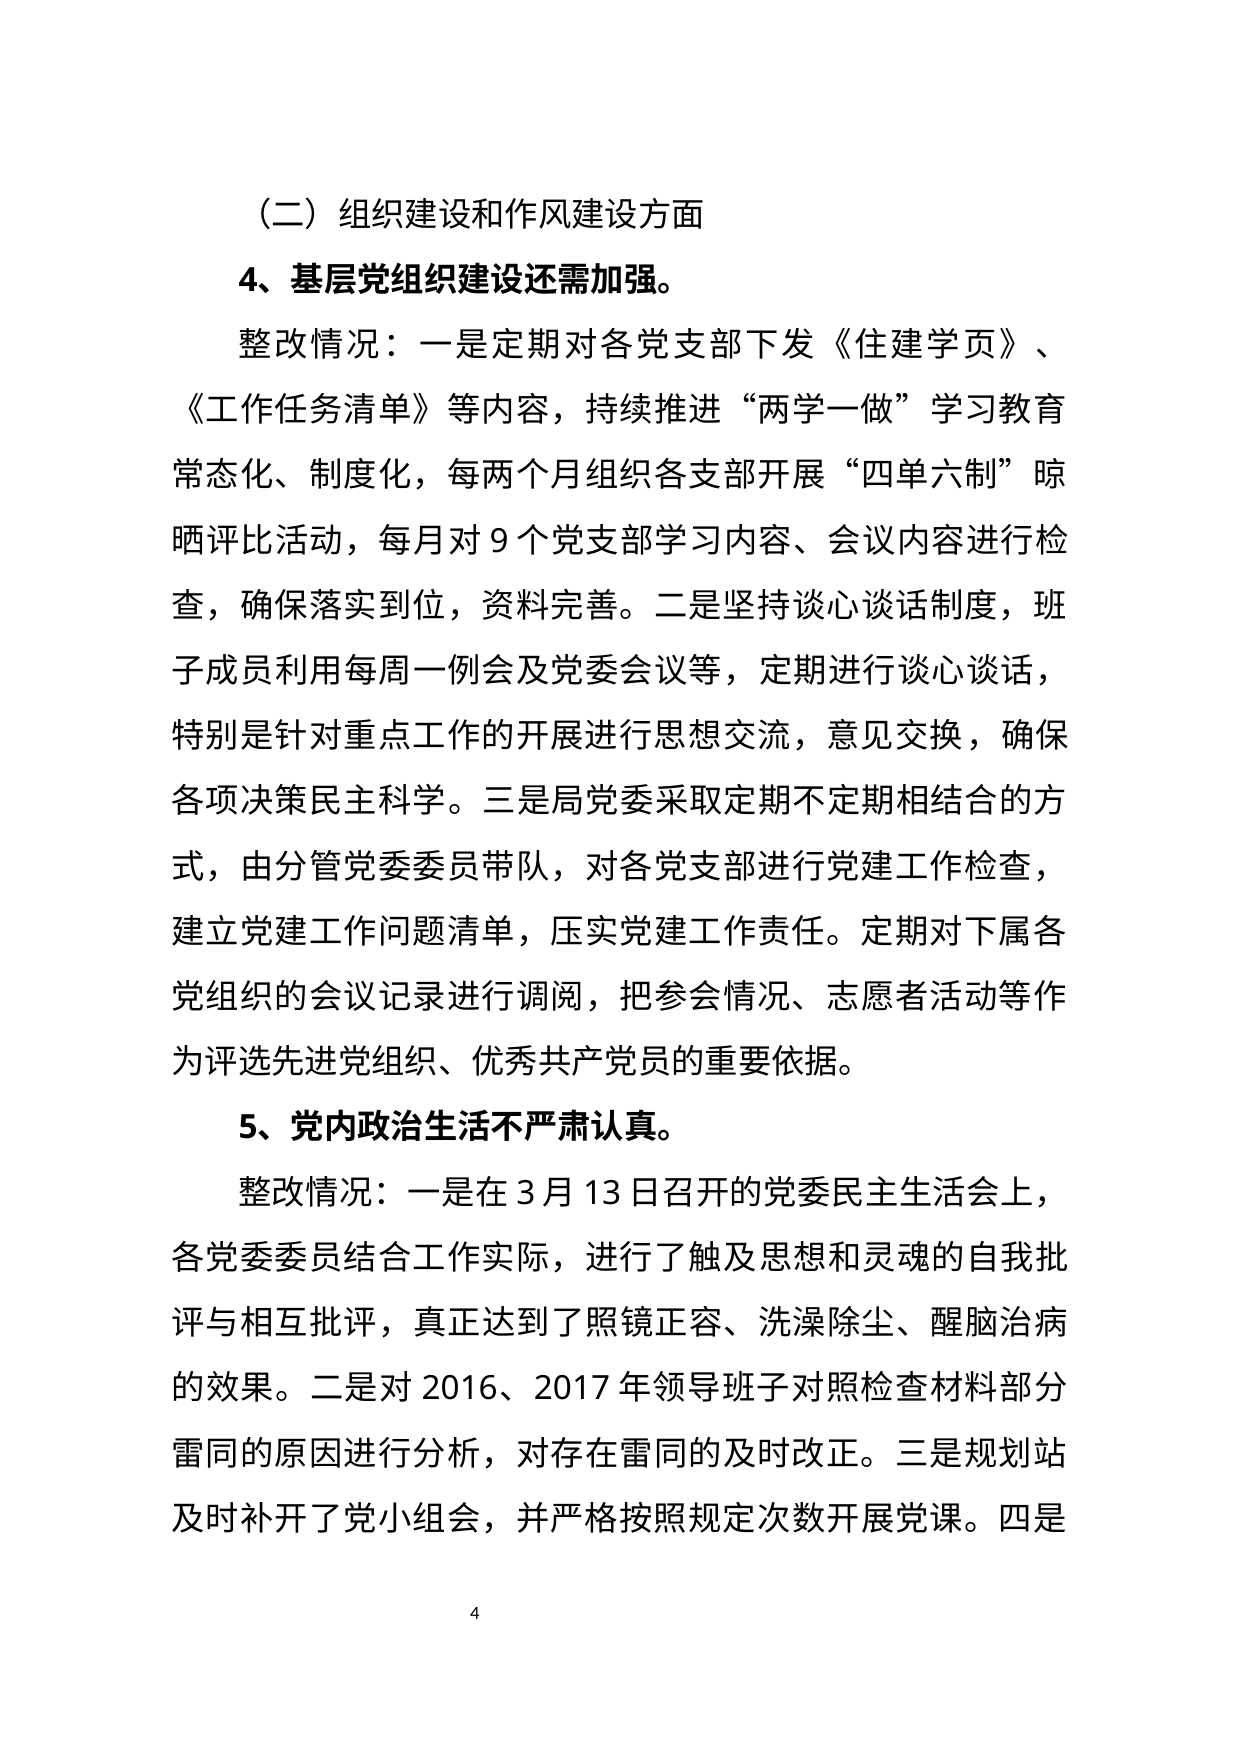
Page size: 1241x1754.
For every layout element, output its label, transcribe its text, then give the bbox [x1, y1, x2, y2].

text 4、基层党组织建设还需加强。 [171, 244, 1069, 309]
text 整改情况：一是定期对各党支部下发《住建学页》、《工作任务清单》等内容，持续推进“两学一做”学习教育常态化、制度化，每两个月组织各支部开展“四单六制”晾晒评比活动，每月对9个党支部学习内容、会议内容进行检查，确保落实到位，资料完善。二是坚持谈心谈话制度，班子成员利用每周一例会及党委会议等，定期进行谈心谈话，特别是针对重点工作的开展进行思想交流，意见交换，确保各项决策民主科学。三是局党委采取定期不定期相结合的方式，由分管党委委员带队，对各党支部进行党建工作检查，建立党建工作问题清单，压实党建工作责任。定期对下属各党组织的会议记录进行调阅，把参会情况、志愿者活动等作为评选先进党组织、优秀共产党员的重要依据。 [171, 309, 1069, 1092]
list 党内政治生活不严肃认真。 [171, 1092, 1069, 1157]
text （二）组织建设和作风建设方面 [171, 179, 1069, 244]
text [171, 1157, 1069, 1548]
